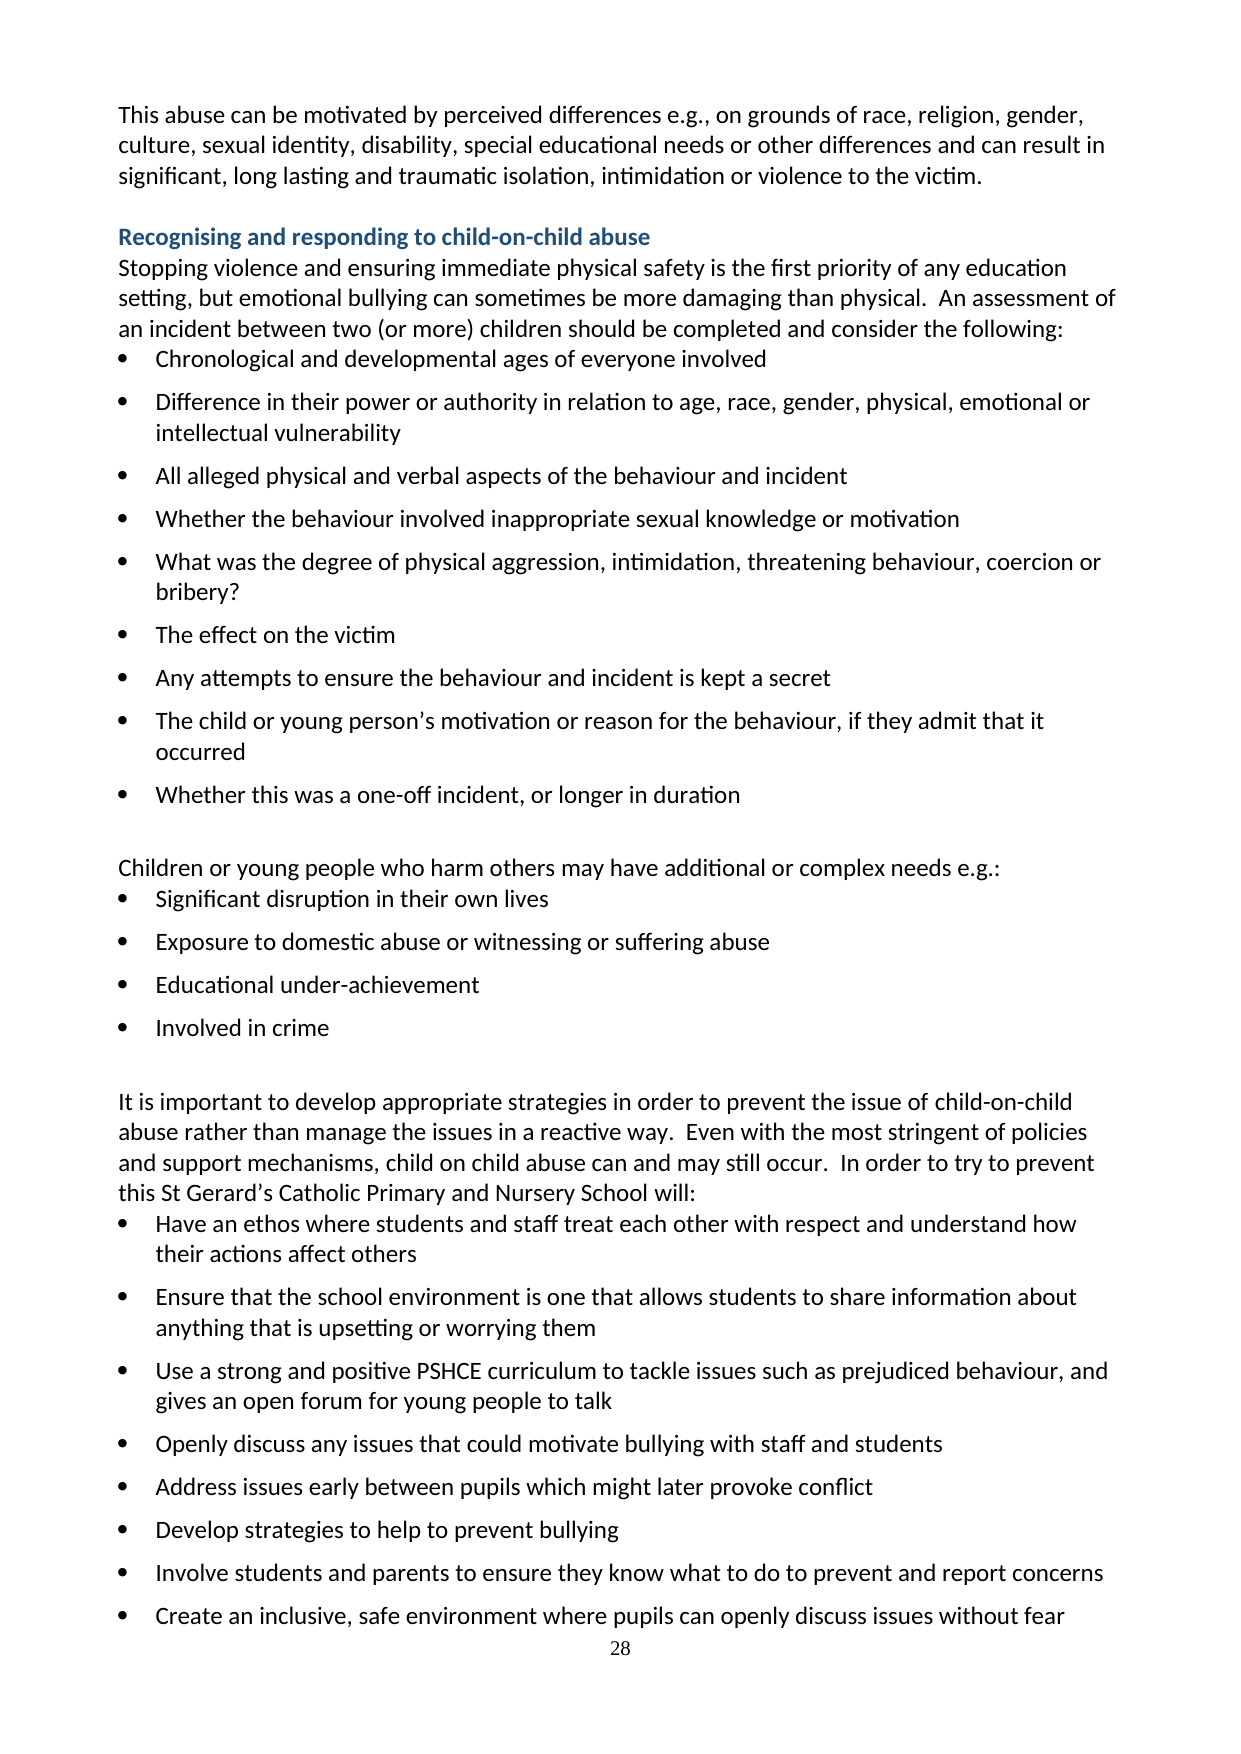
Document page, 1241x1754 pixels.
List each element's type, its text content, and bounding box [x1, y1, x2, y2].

list Address issues early between pupils which might later provoke conflict [118, 1471, 1122, 1502]
list Chronological and developmental ages of everyone involved [118, 343, 1122, 374]
list Involve students and parents to ensure they know what to do to prevent and report concerns [118, 1557, 1122, 1588]
list Educational under-achievement [118, 969, 1122, 999]
list Whether the behaviour involved inappropriate sexual knowledge or motivation [118, 503, 1122, 533]
list Involved in crime [118, 1012, 1122, 1043]
list All alleged physical and verbal aspects of the behaviour and incident [118, 460, 1122, 490]
list Have an ethos where students and staff treat each other with respect and understand how their actions affect others [118, 1208, 1122, 1269]
subtitle Recognising and responding to child-on-child abuse [118, 221, 1122, 252]
text Stopping violence and ensuring immediate physical safety is the first priority of any education setting, but emotional bullying can sometimes be more damaging than physical. An assessment of an incident between two (or more) children should be completed and consider the following: [118, 252, 1122, 343]
list Create an inclusive, safe environment where pupils can openly discuss issues without fear [118, 1600, 1122, 1631]
text It is important to develop appropriate strategies in order to prevent the issue of child-on-child abuse rather than manage the issues in a reactive way. Even with the most stringent of policies and support mechanisms, child on child abuse can and may still occur. In order to try to prevent this St Gerard’s Catholic Primary and Nursery School will: [118, 1086, 1122, 1208]
list Any attempts to ensure the behaviour and incident is kept a secret [118, 662, 1122, 693]
list Significant disruption in their own lives [118, 883, 1122, 913]
list Exposure to domestic abuse or witnessing or suffering abuse [118, 926, 1122, 957]
list Use a strong and positive PSHCE curriculum to tackle issues such as prejudiced behaviour, and gives an open forum for young people to talk [118, 1355, 1122, 1416]
list What was the degree of physical aggression, intimidation, threatening behaviour, coercion or bribery? [118, 546, 1122, 607]
list The effect on the victim [118, 619, 1122, 650]
list Difference in their power or authority in relation to age, race, gender, physical, emotional or intellectual vulnerability [118, 386, 1122, 447]
list Whether this was a one-off incident, or longer in duration [118, 779, 1122, 809]
list The child or young person’s motivation or reason for the behaviour, if they admit that it occurred [118, 705, 1122, 766]
text Children or young people who harm others may have additional or complex needs e.g.: [118, 852, 1122, 883]
text This abuse can be motivated by perceived differences e.g., on grounds of race, religion, gender, culture, sexual identity, disability, special educational needs or other differences and can result in significant, long lasting and traumatic isolation, intimidation or violence to the victim. [118, 99, 1122, 191]
list Ensure that the school environment is one that allows students to share information about anything that is upsetting or worrying them [118, 1281, 1122, 1342]
list Develop strategies to help to prevent bullying [118, 1514, 1122, 1545]
list Openly discuss any issues that could motivate bullying with staff and students [118, 1428, 1122, 1459]
